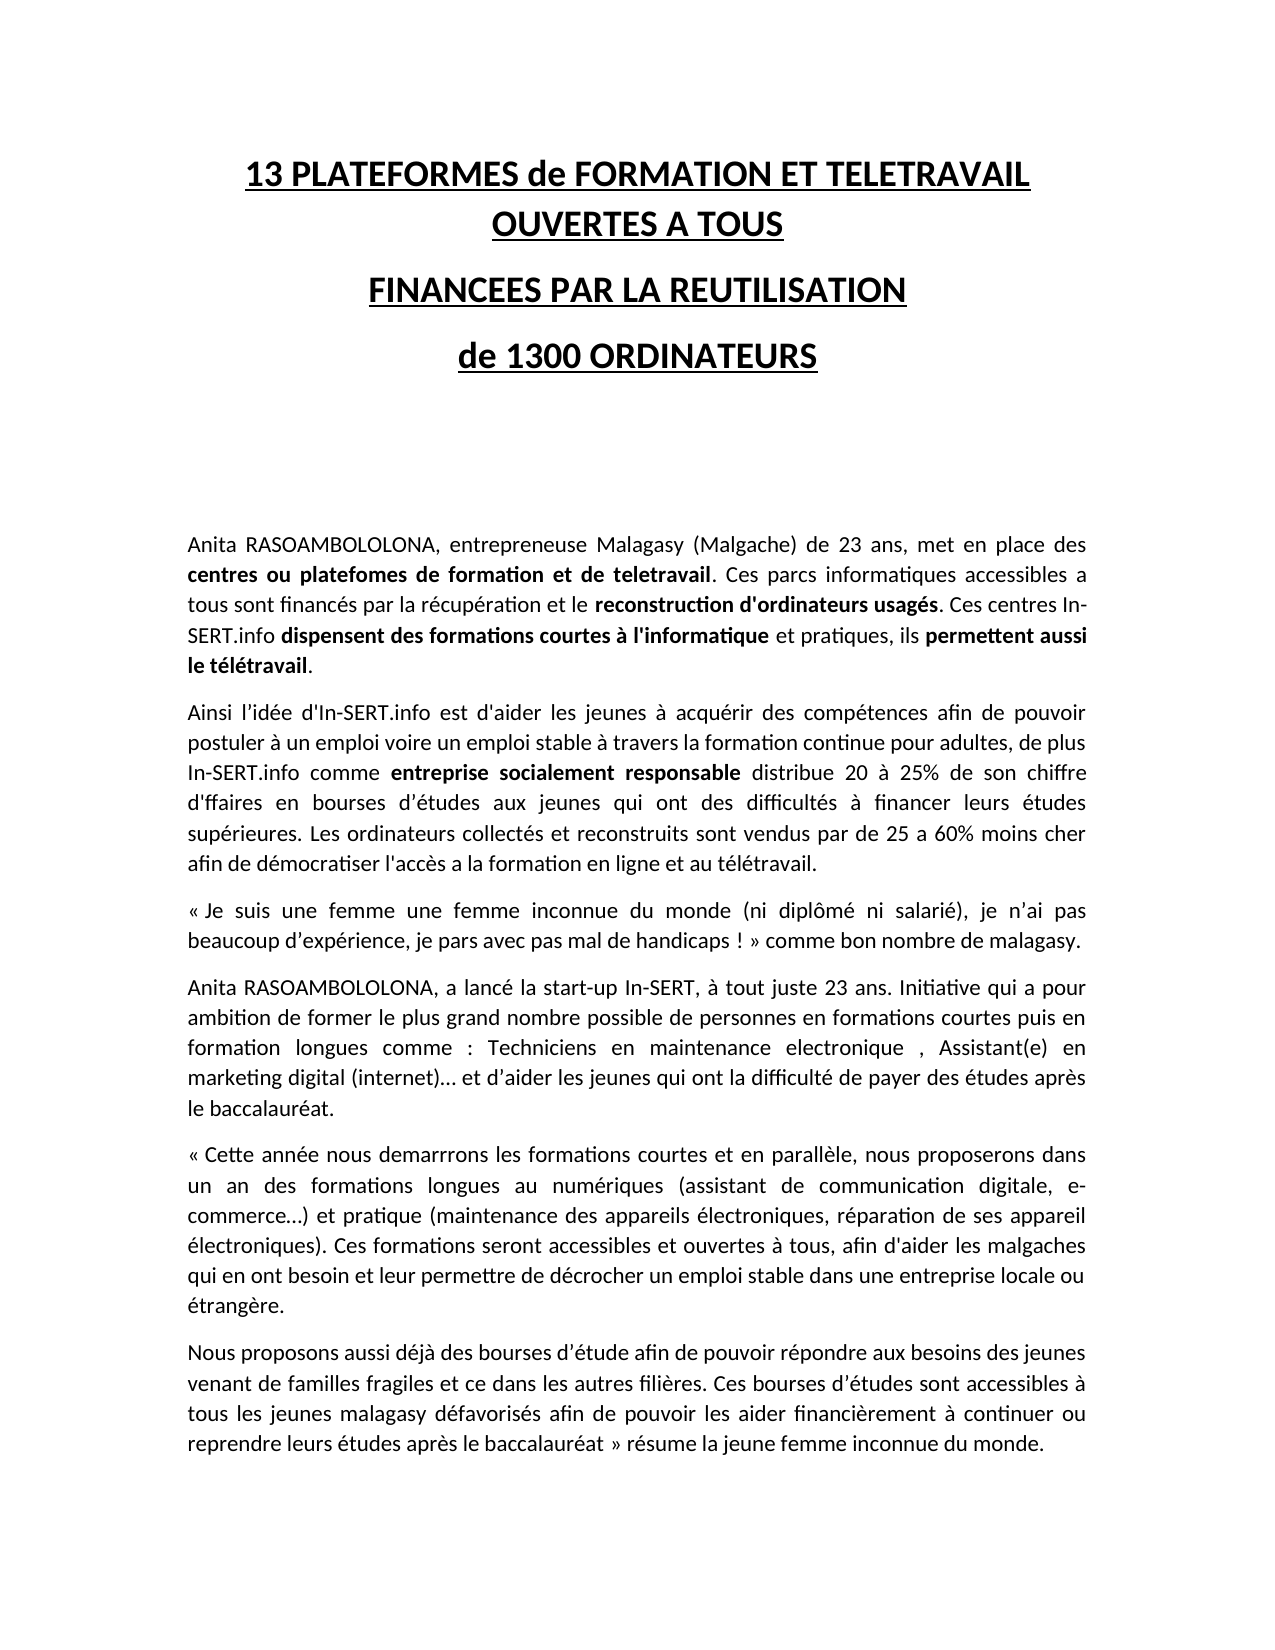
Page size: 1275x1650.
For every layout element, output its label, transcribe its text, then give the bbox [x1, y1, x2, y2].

text FINANCEES PAR LA REUTILISATION [187, 266, 1087, 311]
text Anita RASOAMBOLOLONA, entrepreneuse Malagasy (Malgache) de 23 ans, met en place des centres ou platefomes de formation et de teletravail. Ces parcs informatiques accessibles a tous sont financés par la récupération et le reconstruction d'ordinateurs usagés. Ces centres In-SERT.info dispensent des formations courtes à l'informatique et pratiques, ils permettent aussi le télétravail. [187, 530, 1087, 679]
text 13 PLATEFORMES de FORMATION ET TELETRAVAIL OUVERTES A TOUS [187, 150, 1087, 245]
text Anita RASOAMBOLOLONA, a lancé la start-up In-SERT, à tout juste 23 ans. Initiative qui a pour ambition de former le plus grand nombre possible de personnes en formations courtes puis en formation longues comme : Techniciens en maintenance electronique , Assistant(e) en marketing digital (internet)… et d’aider les jeunes qui ont la difficulté de payer des études après le baccalauréat. [187, 973, 1087, 1122]
text Nous proposons aussi déjà des bourses d’étude afin de pouvoir répondre aux besoins des jeunes venant de familles fragiles et ce dans les autres filières. Ces bourses d’études sont accessibles à tous les jeunes malagasy défavorisés afin de pouvoir les aider financièrement à continuer ou reprendre leurs études après le baccalauréat » résume la jeune femme inconnue du monde. [187, 1338, 1087, 1457]
text « Je suis une femme une femme inconnue du monde (ni diplômé ni salarié), je n’ai pas beaucoup d’expérience, je pars avec pas mal de handicaps ! » comme bon nombre de malagasy. [187, 896, 1087, 954]
text « Cette année nous demarrrons les formations courtes et en parallèle, nous proposerons dans un an des formations longues au numériques (assistant de communication digitale, e-commerce…) et pratique (maintenance des appareils électroniques, réparation de ses appareil électroniques). Ces formations seront accessibles et ouvertes à tous, afin d'aider les malgaches qui en ont besoin et leur permettre de décrocher un emploi stable dans une entreprise locale ou étrangère. [187, 1141, 1087, 1320]
text Ainsi l’idée d'In-SERT.info est d'aider les jeunes à acquérir des compétences afin de pouvoir postuler à un emploi voire un emploi stable à travers la formation continue pour adultes, de plus In-SERT.info comme entreprise socialement responsable distribue 20 à 25% de son chiffre d'ffaires en bourses d’études aux jeunes qui ont des difficultés à financer leurs études supérieures. Les ordinateurs collectés et reconstruits sont vendus par de 25 a 60% moins cher afin de démocratiser l'accès a la formation en ligne et au télétravail. [187, 698, 1087, 877]
text de 1300 ORDINATEURS [187, 332, 1087, 378]
